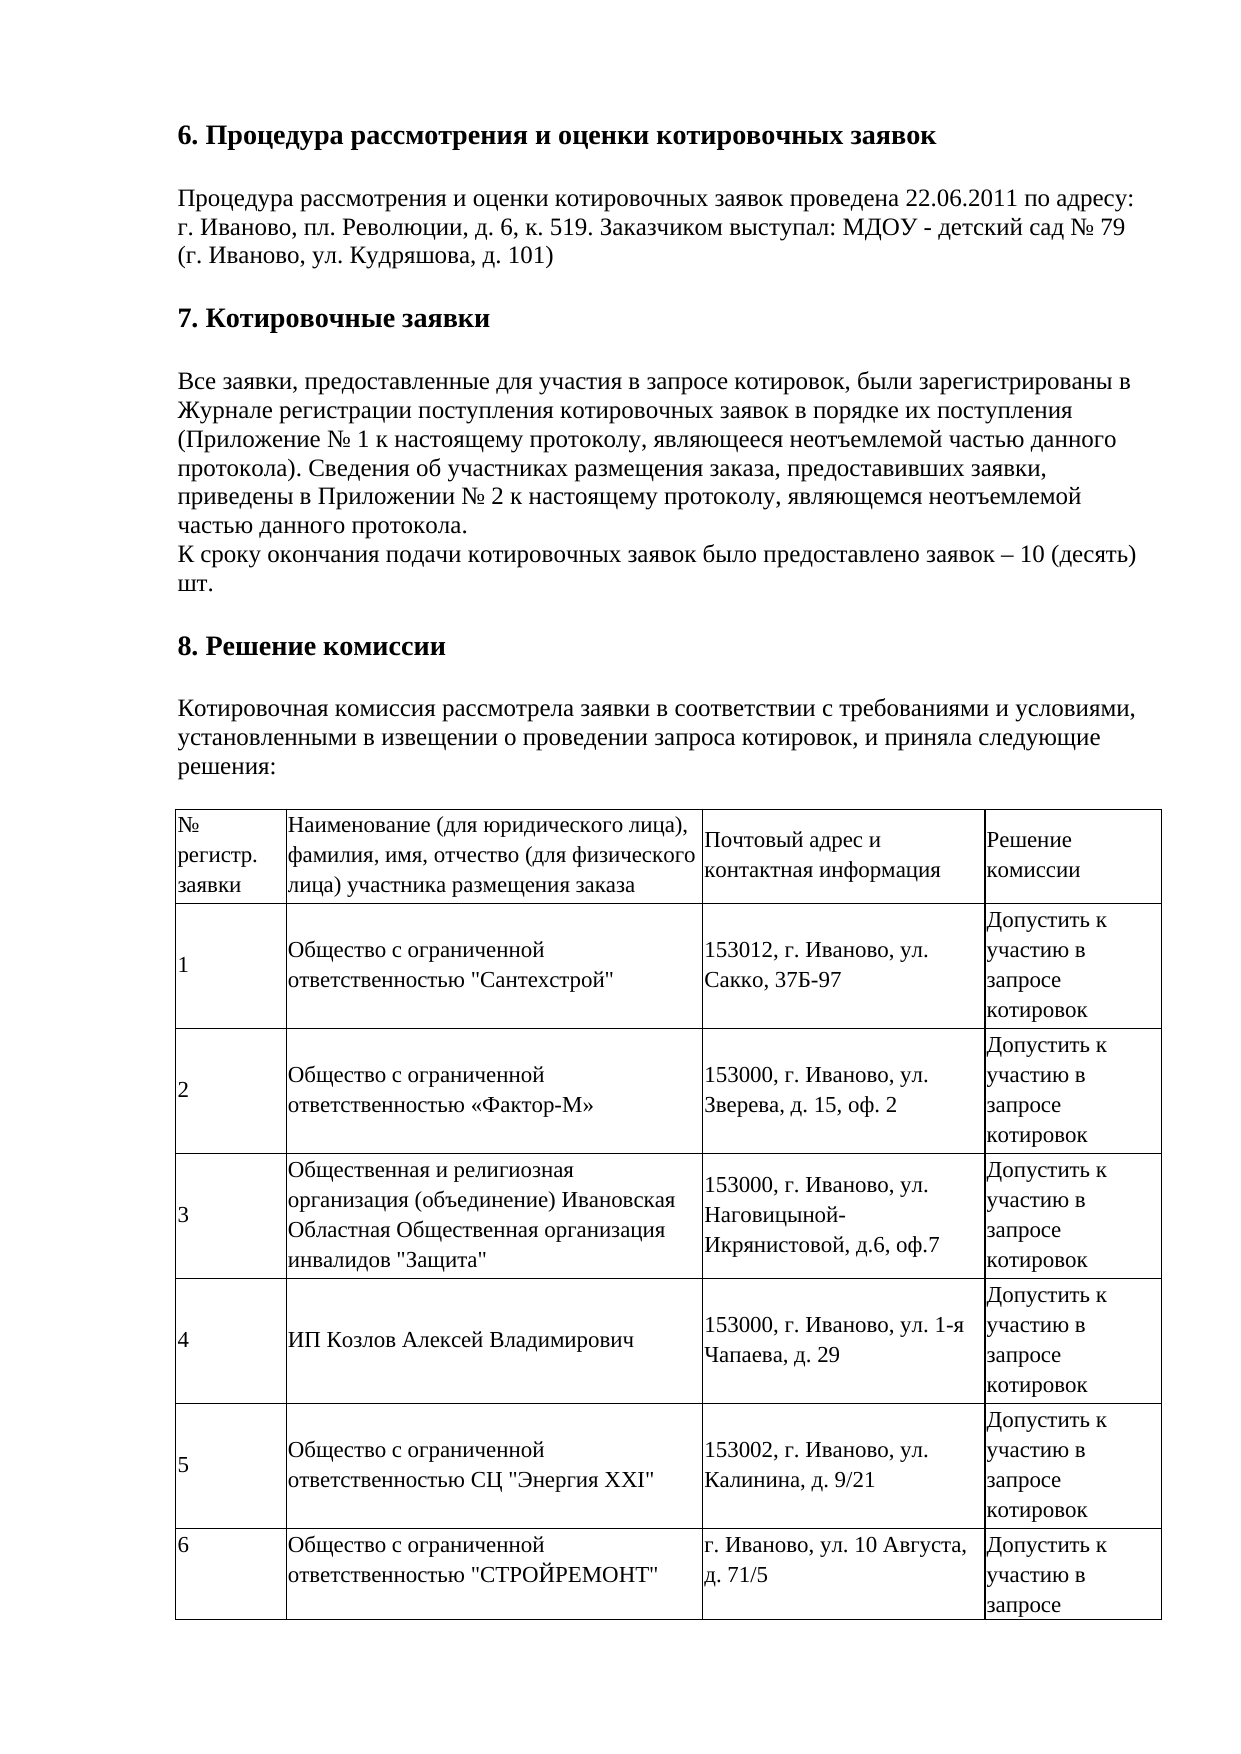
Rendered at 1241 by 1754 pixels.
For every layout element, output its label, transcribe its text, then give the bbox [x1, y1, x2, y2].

text К сроку окончания подачи котировочных заявок было предоставлено заявок – 10 (десять) шт. [177, 539, 1152, 596]
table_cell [703, 1529, 984, 1619]
table_cell 153000, г. Иваново, ул. 1-я Чапаева, д. 29 [703, 1279, 984, 1403]
table_cell Общественная и религиозная организация (объединение) Ивановская Областная Общественная организация инвалидов "Защита" [287, 1154, 702, 1278]
table_cell ИП Козлов Алексей Владимирович [287, 1279, 702, 1403]
table_cell Общество с ограниченной ответственностью "Сантехстрой" [287, 904, 702, 1028]
table_cell Общество с ограниченной ответственностью СЦ "Энергия XXI" [287, 1404, 702, 1528]
text Все заявки, предоставленные для участия в запросе котировок, были зарегистрированы в Журнале регистрации поступления котировочных заявок в порядке их поступления (Приложение № 1 к настоящему протоколу, являющееся неотъемлемой частью данного протокола). Сведения об участниках размещения заказа, предоставивших заявки, приведены в Приложении № 2 к настоящему протоколу, являющемся неотъемлемой частью данного протокола. [177, 366, 1152, 539]
table_cell Допустить к участию в запросе котировок [986, 1279, 1161, 1403]
subtitle 6. Процедура рассмотрения и оценки котировочных заявок [177, 118, 1152, 151]
text Процедура рассмотрения и оценки котировочных заявок проведена 22.06.2011 по адресу: г. Иваново, пл. Революции, д. 6, к. 519. Заказчиком выступал: МДОУ - детский сад № 79 (г. Иваново, ул. Кудряшова, д. 101) [177, 183, 1152, 269]
table_cell 153012, г. Иваново, ул. Сакко, 37Б-97 [703, 904, 984, 1028]
table_header Решение комиссии [986, 810, 1161, 903]
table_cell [287, 1529, 702, 1619]
table_cell 3 [176, 1154, 286, 1278]
table_cell 2 [176, 1029, 286, 1153]
table_cell 6 [176, 1529, 286, 1619]
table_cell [986, 1529, 1161, 1619]
table_cell Допустить к участию в запросе котировок [986, 1404, 1161, 1528]
table_cell Допустить к участию в запросе котировок [986, 1154, 1161, 1278]
subtitle 8. Решение комиссии [177, 629, 1152, 661]
table_cell 4 [176, 1279, 286, 1403]
table_header № регистр. заявки [176, 810, 286, 903]
table_cell Допустить к участию в запросе котировок [986, 1029, 1161, 1153]
table_cell Общество с ограниченной ответственностью «Фактор-М» [287, 1029, 702, 1153]
subtitle 7. Котировочные заявки [177, 302, 1152, 334]
text Котировочная комиссия рассмотрела заявки в соответствии с требованиями и условиями, установленными в извещении о проведении запроса котировок, и приняла следующие решения: [177, 693, 1152, 780]
table_header Почтовый адрес и контактная информация [703, 810, 984, 903]
table_header Наименование (для юридического лица), фамилия, имя, отчество (для физического лица) участника размещения заказа [287, 810, 702, 903]
table_cell 1 [176, 904, 286, 1028]
table_cell 5 [176, 1404, 286, 1528]
table_cell 153000, г. Иваново, ул. Зверева, д. 15, оф. 2 [703, 1029, 984, 1153]
table_cell 153002, г. Иваново, ул. Калинина, д. 9/21 [703, 1404, 984, 1528]
table_cell Допустить к участию в запросе котировок [986, 904, 1161, 1028]
table_cell 153000, г. Иваново, ул. Наговицыной-Икрянистовой, д.6, оф.7 [703, 1154, 984, 1278]
